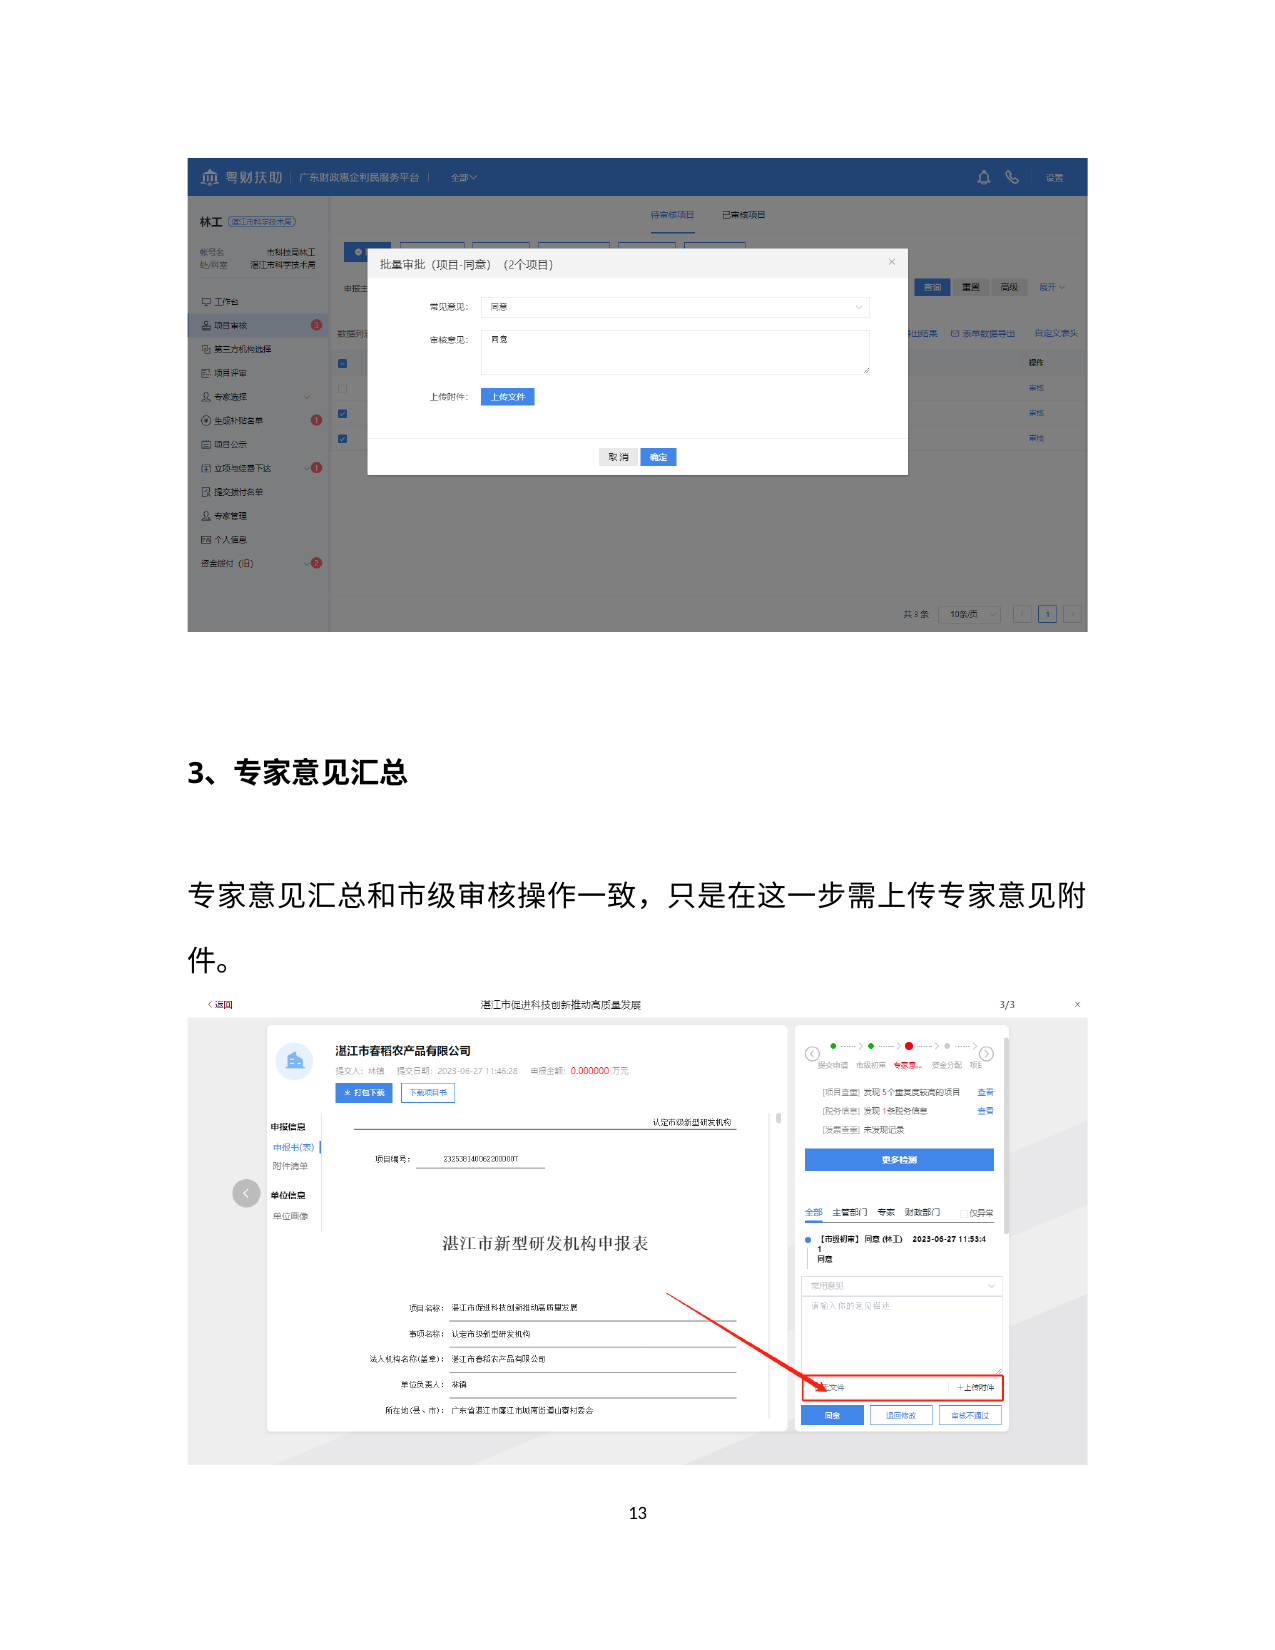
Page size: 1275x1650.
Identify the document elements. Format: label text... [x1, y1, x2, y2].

picture [187, 991, 1088, 1465]
list 专家意见汇总和市级审核操作一致，只是在这一步需上传专家意见附件。 [187, 861, 1087, 991]
subtitle 专家意见汇总 [187, 738, 1087, 803]
picture [187, 158, 1088, 632]
